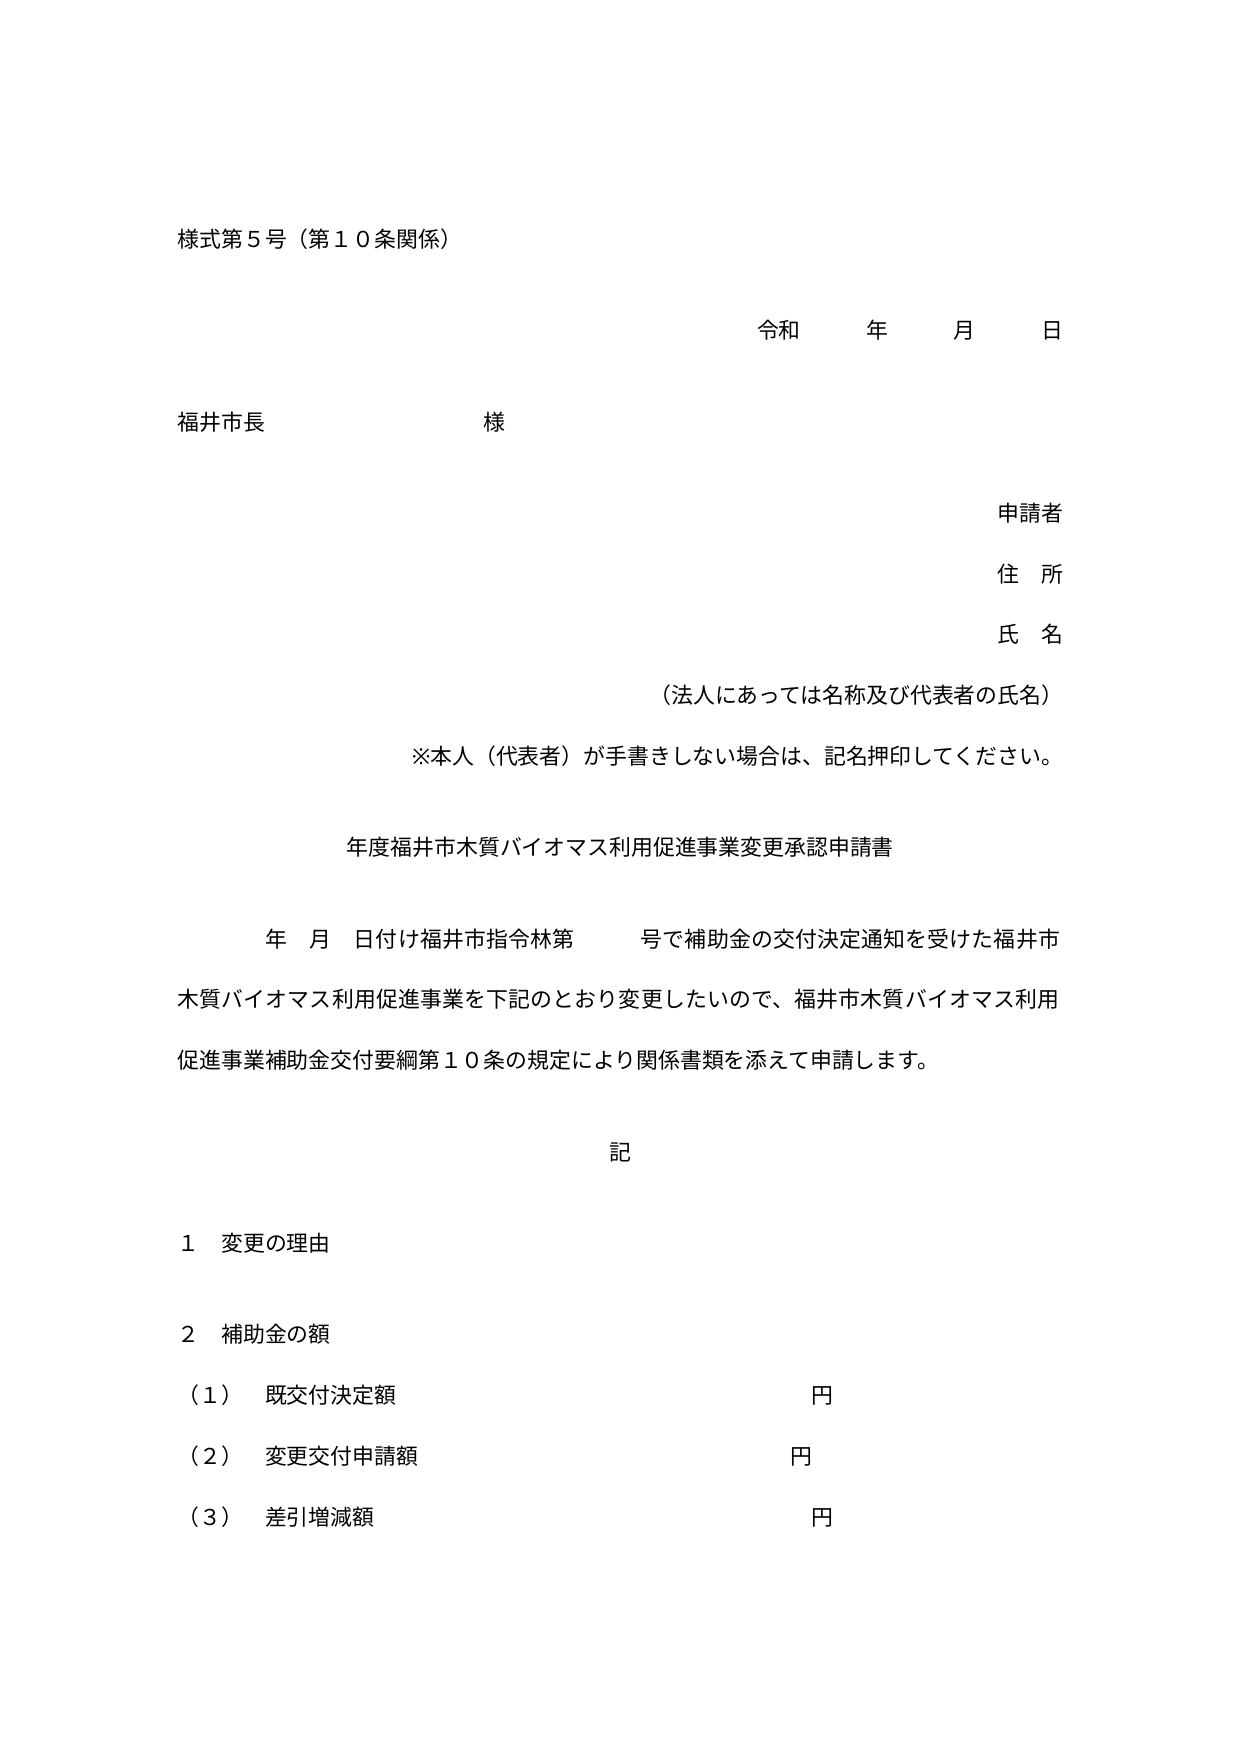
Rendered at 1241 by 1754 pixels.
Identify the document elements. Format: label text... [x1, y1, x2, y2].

text 住 所 [177, 542, 1063, 603]
text 福井市長 様 [177, 390, 1063, 451]
text （３） 差引増減額 円 [177, 1485, 1063, 1546]
text 申請者 [177, 481, 1063, 542]
text ※本人（代表者）が手書きしない場合は、記名押印してください。 [177, 724, 1063, 785]
text （法人にあっては名称及び代表者の氏名） [177, 664, 1063, 724]
text ２ 補助金の額 [177, 1302, 1063, 1363]
text （１） 既交付決定額 円 [177, 1363, 1063, 1424]
text 様式第５号（第１０条関係） [177, 207, 1063, 268]
text １ 変更の理由 [177, 1211, 1063, 1272]
text 年 月 日付け福井市指令林第 号で補助金の交付決定通知を受けた福井市木質バイオマス利用促進事業を下記のとおり変更したいので、福井市木質バイオマス利用促進事業補助金交付要綱第１０条の規定により関係書類を添えて申請します。 [177, 907, 1063, 1089]
text 記 [177, 1120, 1063, 1181]
text 氏 名 [177, 603, 1063, 664]
text （２） 変更交付申請額 円 [177, 1424, 1063, 1485]
text 令和 年 月 日 [177, 299, 1063, 359]
text 年度福井市木質バイオマス利用促進事業変更承認申請書 [177, 816, 1063, 877]
